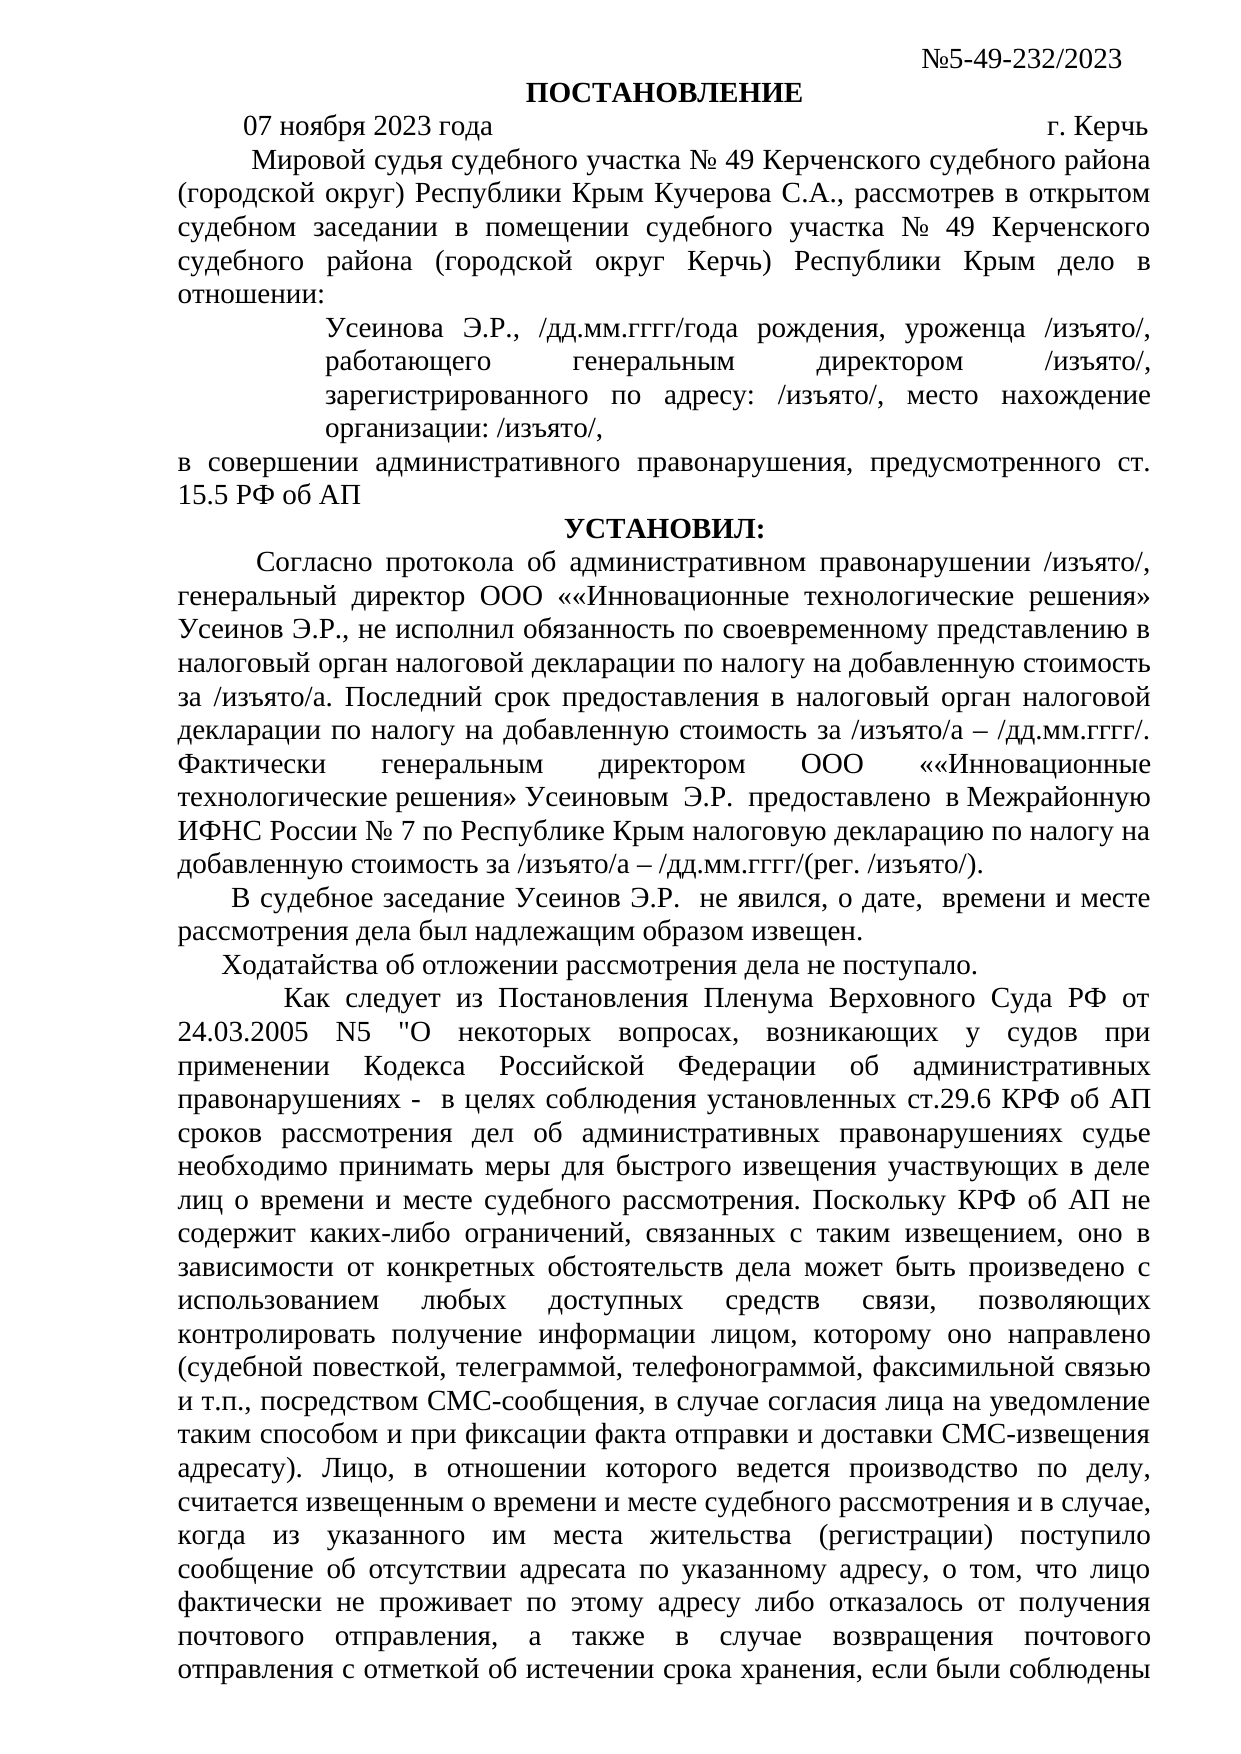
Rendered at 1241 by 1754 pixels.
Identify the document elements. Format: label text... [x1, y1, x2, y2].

text В судебное заседание Усеинов Э.Р. не явился, о дате, времени и месте рассмотрения дела был надлежащим образом извещен. [177, 880, 1152, 947]
text в совершении административного правонарушения, предусмотренного ст. 15.5 РФ об АП [177, 444, 1152, 511]
text Ходатайства об отложении рассмотрения дела не поступало. [177, 947, 1152, 981]
text Согласно протокола об административном правонарушении /изъято/, генеральный директор ООО ««Инновационные технологические решения» Усеинов Э.Р., не исполнил обязанность по своевременному представлению в налоговый орган налоговой декларации по налогу на добавленную стоимость за /изъято/а. Последний срок предоставления в налоговый орган налоговой декларации по налогу на добавленную стоимость за /изъято/а – /дд.мм.гггг/. Фактически генеральным директором ООО ««Инновационные технологические решения» Усеиновым Э.Р. предоставлено в Межрайонную ИФНС России № 7 по Республике Крым налоговую декларацию по налогу на добавленную стоимость за /изъято/а – /дд.мм.гггг/(рег. /изъято/). [177, 544, 1152, 880]
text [177, 981, 1152, 1685]
title ПОСТАНОВЛЕНИЕ [177, 75, 1152, 108]
text Мировой судья судебного участка № 49 Керченского судебного района (городской округ) Республики Крым Кучерова С.А., рассмотрев в открытом судебном заседании в помещении судебного участка № 49 Керченского судебного района (городской округ Керчь) Республики Крым дело в отношении: [177, 142, 1152, 310]
text УСТАНОВИЛ: [177, 511, 1152, 544]
text 07 ноября 2023 года г. Керчь [177, 108, 1152, 142]
text Усеинова Э.Р., /дд.мм.гггг/года рождения, уроженца /изъято/, работающего генеральным директором /изъято/, зарегистрированного по адресу: /изъято/, место нахождение организации: /изъято/, [325, 310, 1152, 444]
title №5-49-232/2023 [177, 41, 1152, 75]
